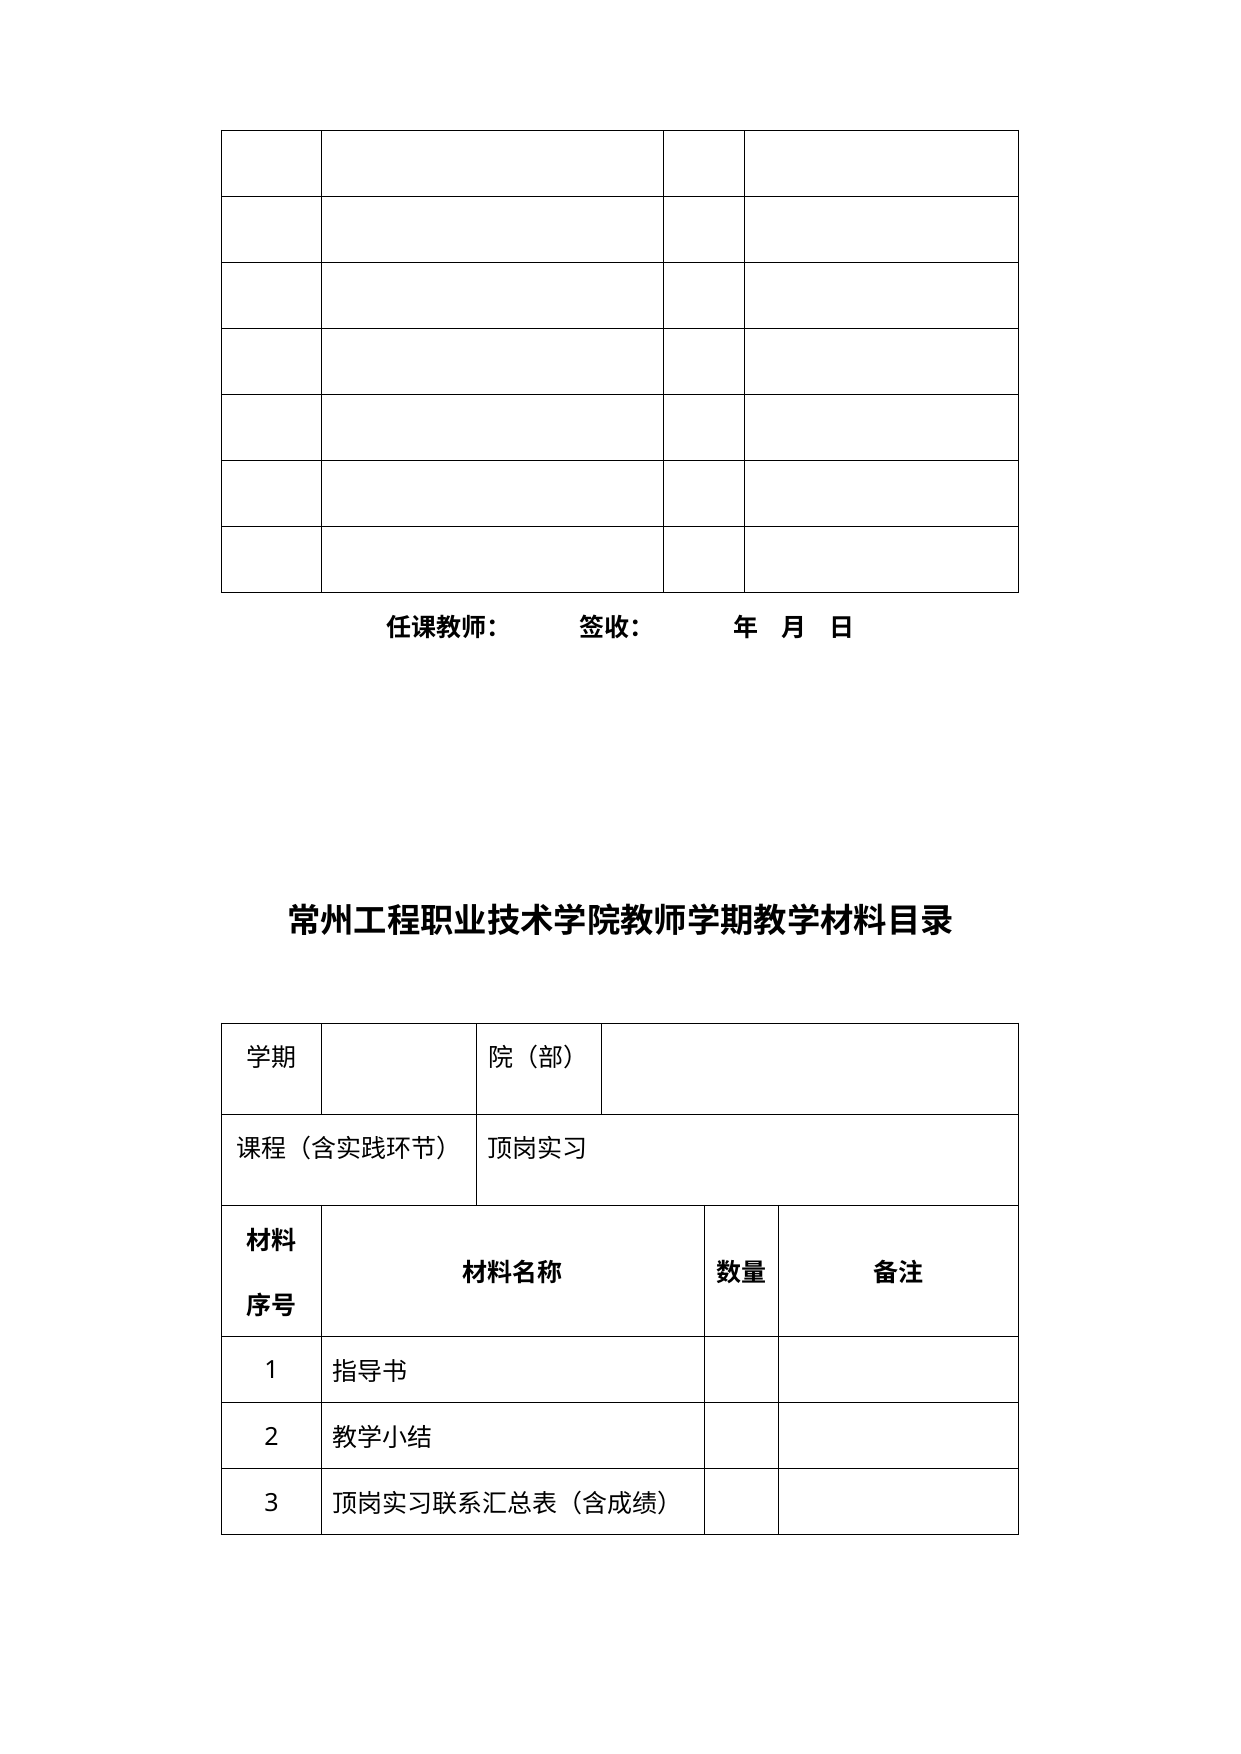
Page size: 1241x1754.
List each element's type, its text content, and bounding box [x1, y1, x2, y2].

table_header [602, 1024, 1018, 1113]
table_cell 2 [222, 1403, 321, 1468]
table_cell [322, 395, 663, 460]
table_cell [222, 329, 321, 394]
table_cell [745, 197, 1018, 262]
table_cell [222, 131, 321, 196]
table_cell [745, 329, 1018, 394]
text 任课教师： 签收： 年 月 日 [187, 593, 1053, 658]
table_cell [664, 263, 744, 328]
table_header [322, 1024, 476, 1113]
table_cell [664, 197, 744, 262]
table_cell 数量 [705, 1206, 778, 1336]
table_cell [664, 329, 744, 394]
table_cell [705, 1337, 778, 1402]
table_cell 材料 序号 [222, 1206, 321, 1336]
table_cell [222, 263, 321, 328]
table_cell [322, 263, 663, 328]
table_cell [664, 527, 744, 592]
table_cell [745, 461, 1018, 526]
table_cell 3 [222, 1469, 321, 1534]
table_cell [222, 527, 321, 592]
table_cell [664, 131, 744, 196]
table_cell 顶岗实习联系汇总表（含成绩） [322, 1469, 704, 1534]
table_cell [322, 329, 663, 394]
table_cell 课程（含实践环节） [222, 1115, 476, 1205]
table_cell [322, 461, 663, 526]
table_cell [322, 197, 663, 262]
table_cell [222, 461, 321, 526]
table_cell [779, 1403, 1018, 1468]
text 常州工程职业技术学院教师学期教学材料目录 [187, 886, 1053, 951]
table_cell [322, 131, 663, 196]
table_cell 材料名称 [322, 1206, 704, 1336]
table_cell 教学小结 [322, 1403, 704, 1468]
table_cell [705, 1469, 778, 1534]
table_cell [222, 395, 321, 460]
table_cell [664, 461, 744, 526]
table_cell 顶岗实习 [477, 1115, 1018, 1205]
table_cell 指导书 [322, 1337, 704, 1402]
table_cell 备注 [779, 1206, 1018, 1336]
table_cell [705, 1403, 778, 1468]
table_cell [664, 395, 744, 460]
table_cell [779, 1337, 1018, 1402]
table_cell 1 [222, 1337, 321, 1402]
table_cell [222, 197, 321, 262]
table_cell [779, 1469, 1018, 1534]
table_cell [322, 527, 663, 592]
table_header 院（部） [477, 1024, 601, 1113]
table_header 学期 [222, 1024, 321, 1113]
table_cell [745, 131, 1018, 196]
table_cell [745, 395, 1018, 460]
table_cell [745, 527, 1018, 592]
table_cell [745, 263, 1018, 328]
